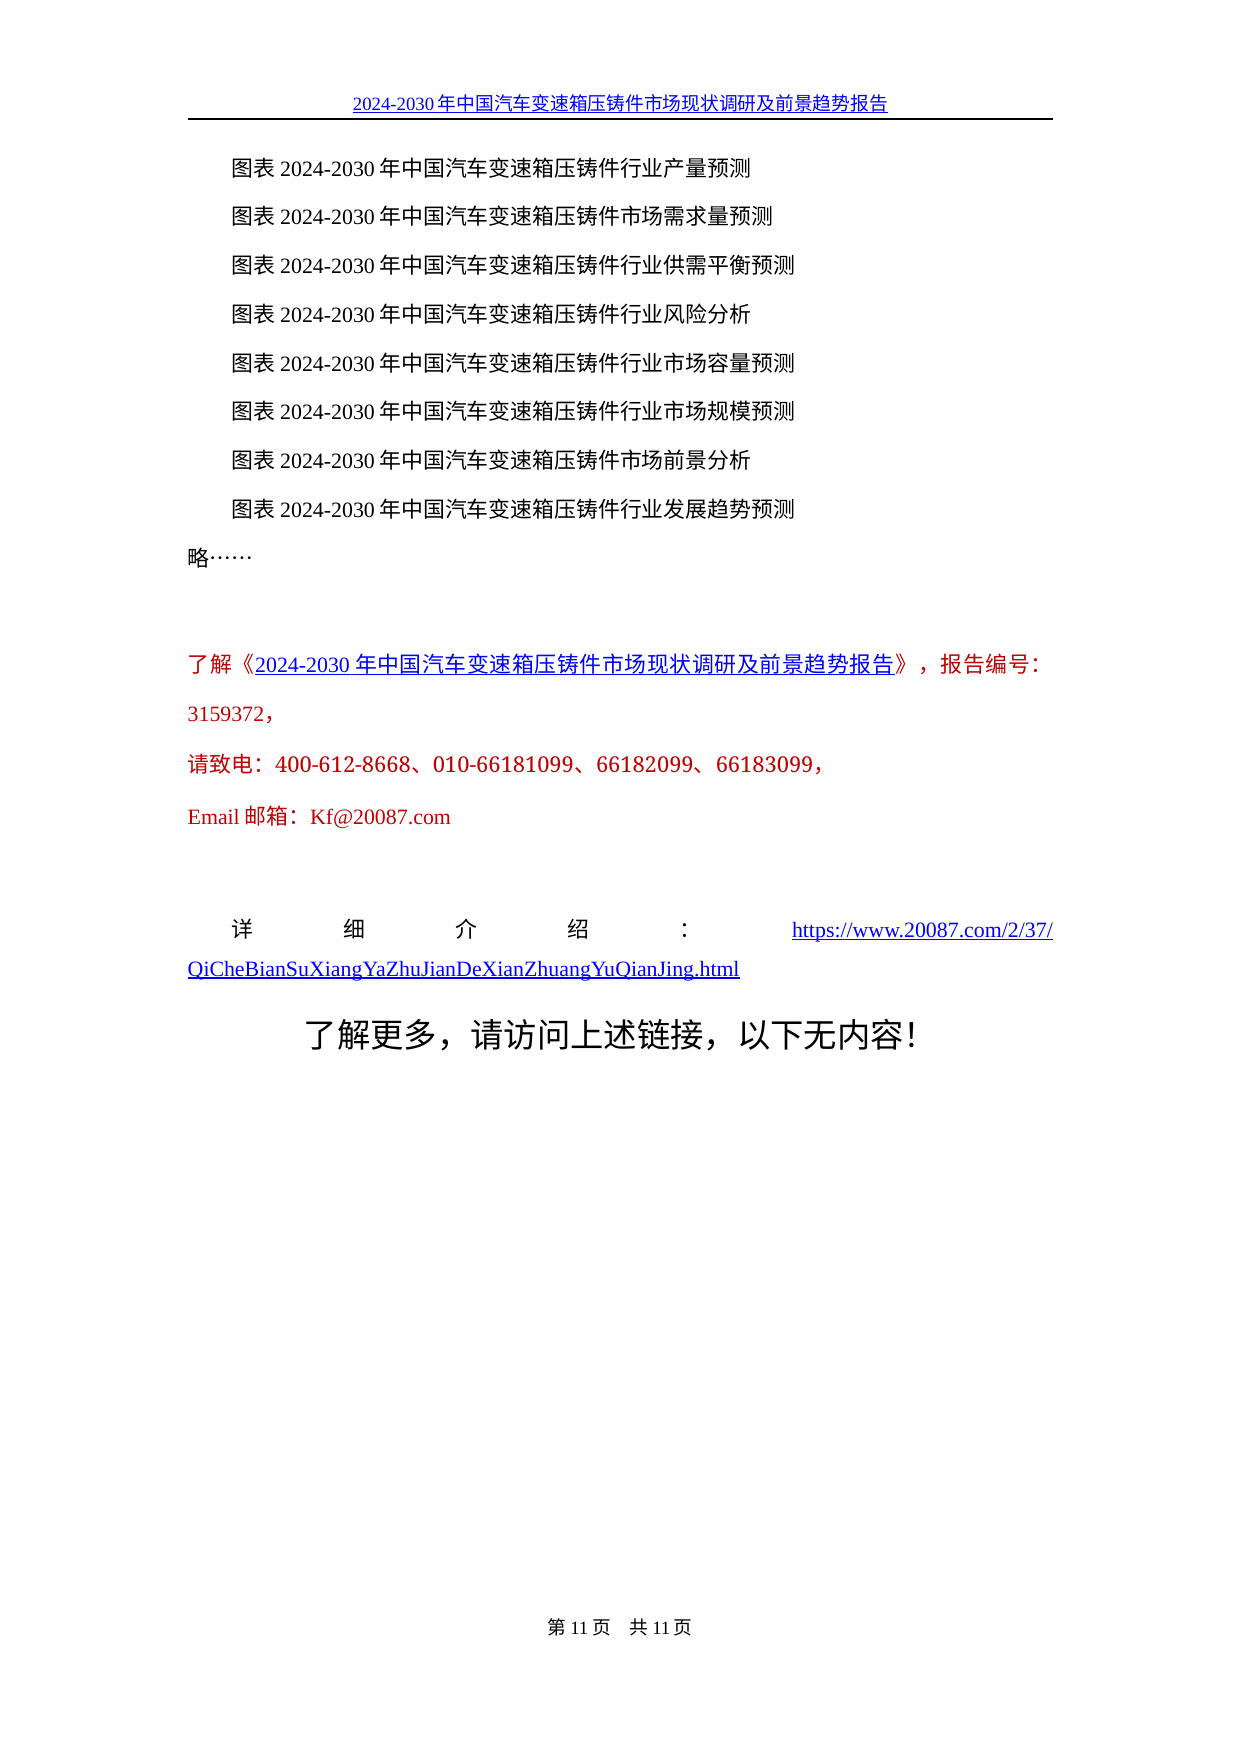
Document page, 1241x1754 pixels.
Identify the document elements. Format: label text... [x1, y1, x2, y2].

text 了解《2024-2030年中国汽车变速箱压铸件市场现状调研及前景趋势报告》，报告编号：3159372， [187, 647, 1053, 728]
text 详细介绍：https://www.20087.com/2/37/QiCheBianSuXiangYaZhuJianDeXianZhuangYuQianJing.html [187, 911, 1053, 984]
text 请致电：400-612-8668、010-66181099、66182099、66183099， [187, 747, 1053, 779]
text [187, 150, 1053, 573]
title 了解更多，请访问上述链接，以下无内容！ [187, 1000, 1053, 1065]
text Email邮箱：Kf@20087.com [187, 798, 1053, 831]
